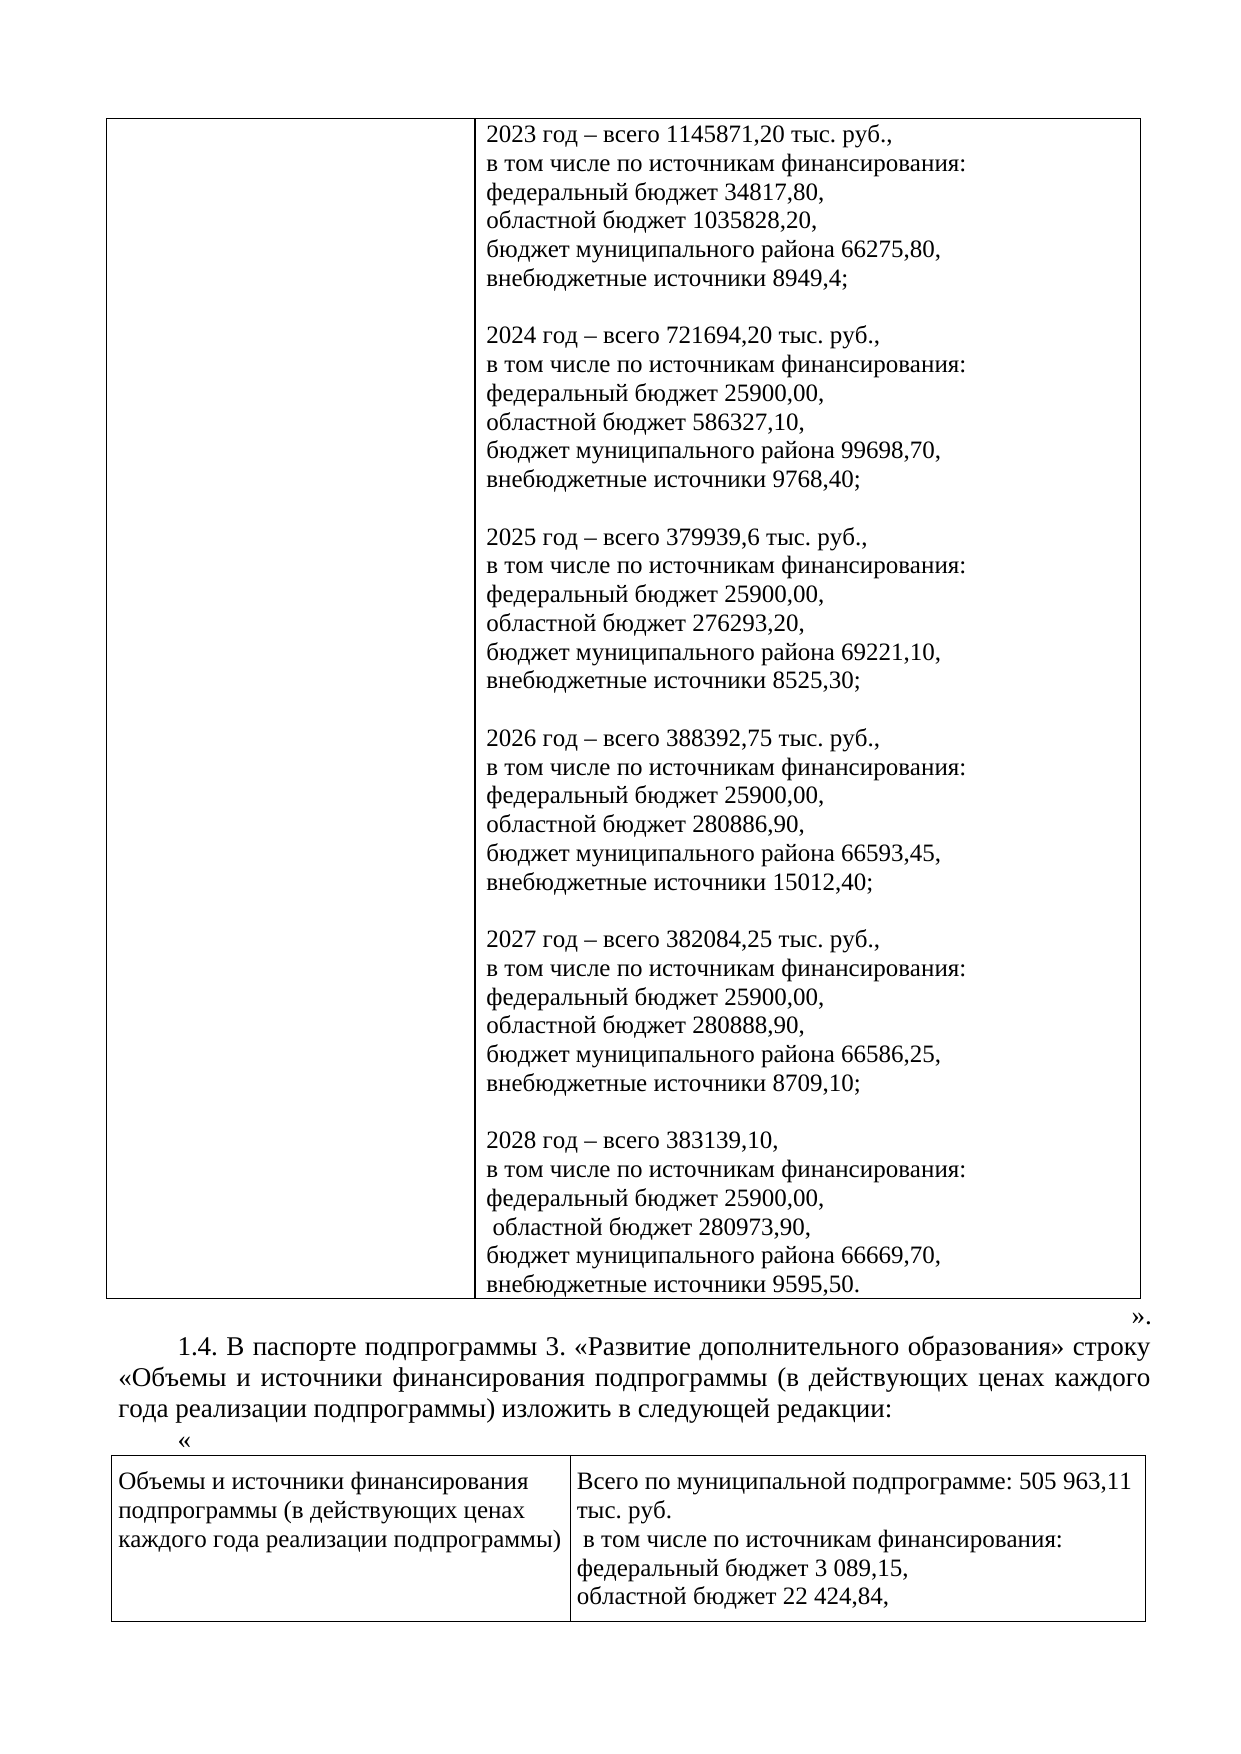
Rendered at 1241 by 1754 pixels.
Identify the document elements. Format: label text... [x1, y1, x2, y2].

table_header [571, 1456, 1145, 1621]
text ». [118, 1299, 1152, 1330]
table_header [476, 119, 1140, 1298]
text « [118, 1423, 1152, 1455]
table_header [107, 119, 474, 1298]
text 1.4. В паспорте подпрограммы 3. «Развитие дополнительного образования» строку «Объемы и источники финансирования подпрограммы (в действующих ценах каждого года реализации подпрограммы) изложить в следующей редакции: [118, 1330, 1152, 1423]
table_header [112, 1456, 570, 1621]
